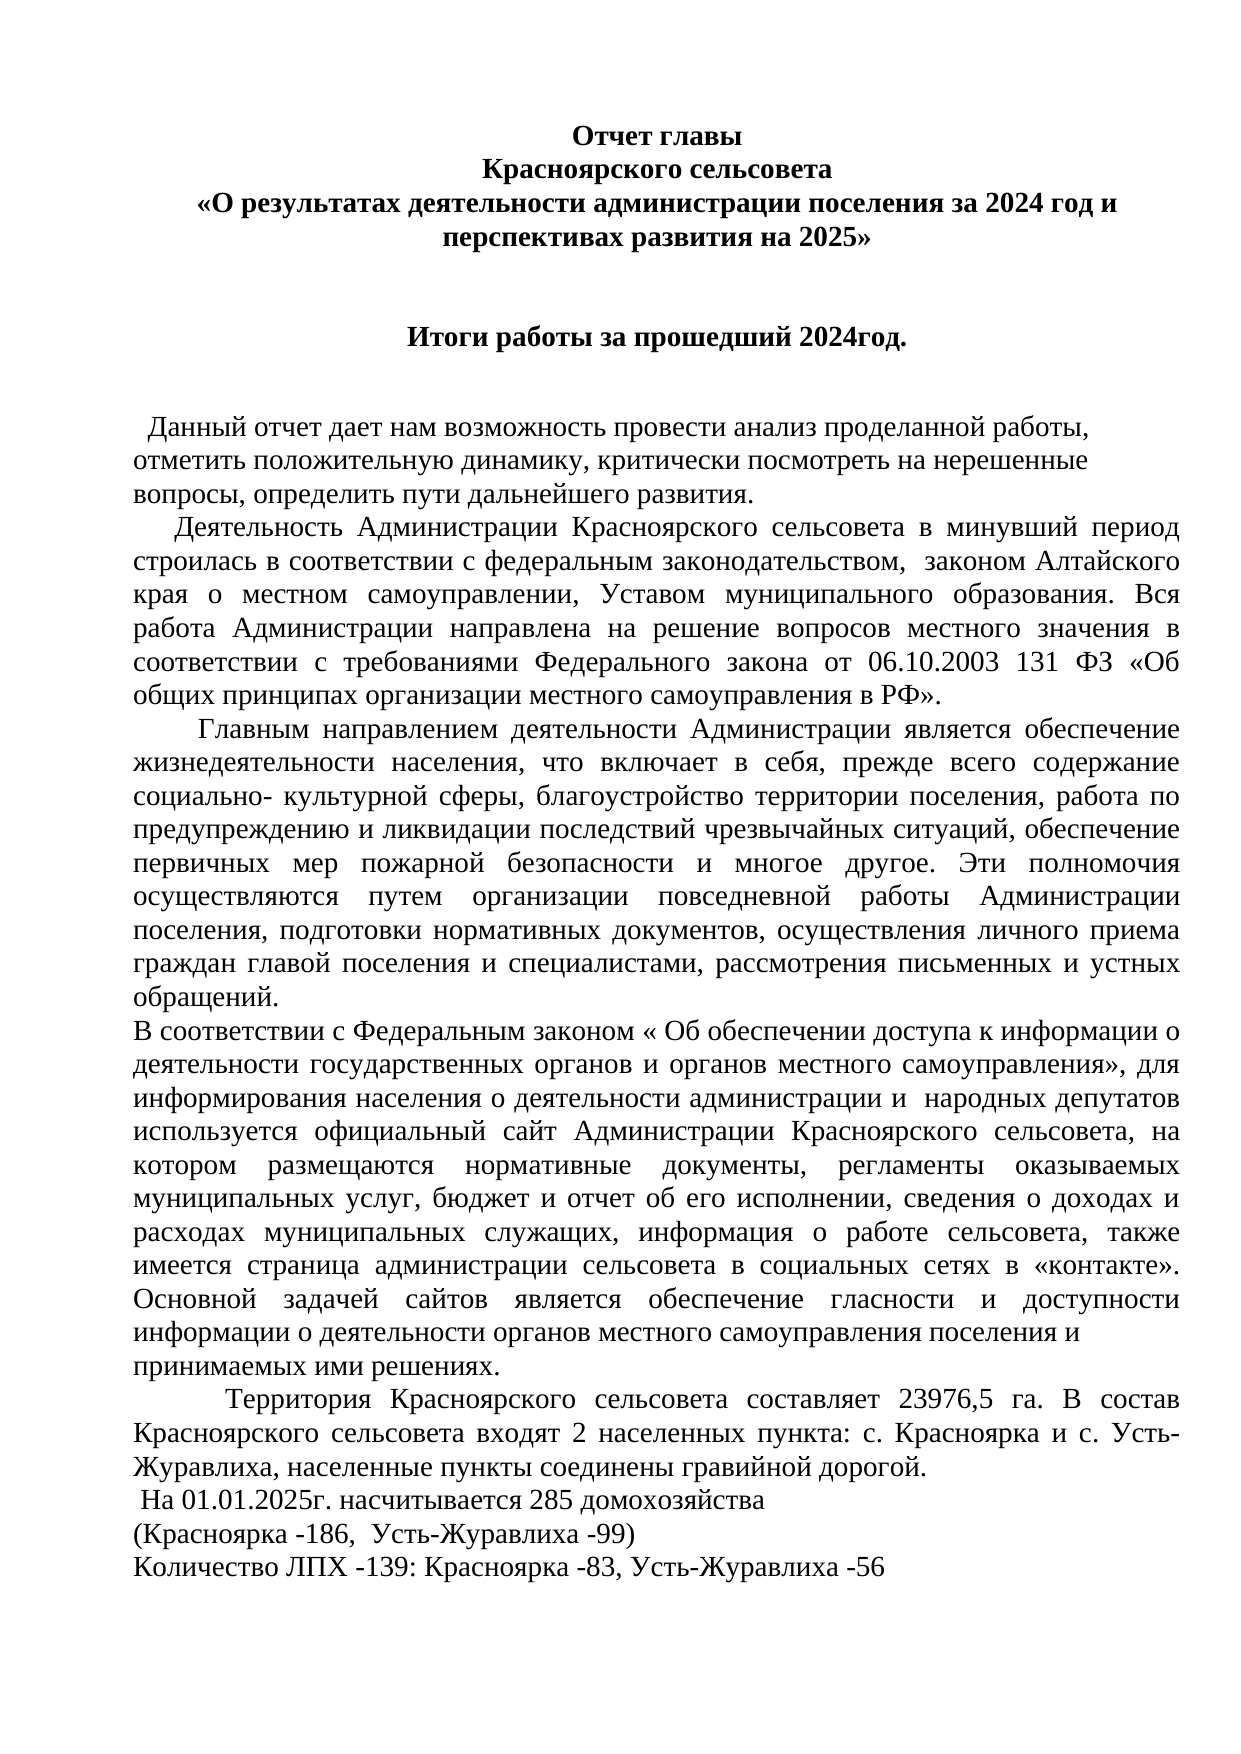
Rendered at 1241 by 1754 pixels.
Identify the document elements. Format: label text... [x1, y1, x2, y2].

text Итоги работы за прошедший 2024год. [133, 319, 1181, 353]
text Деятельность Администрации Красноярского сельсовета в минувший период строилась в соответствии с федеральным законодательством, законом Алтайского края о местном самоуправлении, Уставом муниципального образования. Вся работа Администрации направлена на решение вопросов местного значения в соответствии с требованиями Федерального закона от 06.10.2003 131 ФЗ «Об общих принципах организации местного самоуправления в РФ». [133, 509, 1181, 711]
text Количество ЛПХ -139: Красноярка -83, Усть-Журавлиха -56 [133, 1549, 1181, 1583]
text Данный отчет дает нам возможность провести анализ проделанной работы, отметить положительную динамику, критически посмотреть на нерешенные вопросы, определить пути дальнейшего развития. [133, 409, 1181, 509]
text Красноярского сельсовета [133, 152, 1181, 185]
text Отчет главы [133, 118, 1181, 152]
text Территория Красноярского сельсовета составляет 23976,5 га. В состав Красноярского сельсовета входят 2 населенных пункта: с. Красноярка и с. Усть-Журавлиха, населенные пункты соединены гравийной дорогой. [133, 1382, 1181, 1482]
text принимаемых ими решениях. [133, 1348, 1181, 1382]
text «О результатах деятельности администрации поселения за 2024 год и перспективах развития на 2025» [133, 185, 1181, 252]
text (Красноярка -186, Усть-Журавлиха -99) [133, 1516, 1181, 1549]
text В соответствии с Федеральным законом « Об обеспечении доступа к информации о деятельности государственных органов и органов местного самоуправления», для информирования населения о деятельности администрации и народных депутатов используется официальный сайт Администрации Красноярского сельсовета, на котором размещаются нормативные документы, регламенты оказываемых муниципальных услуг, бюджет и отчет об его исполнении, сведения о доходах и расходах муниципальных служащих, информация о работе сельсовета, также имеется страница администрации сельсовета в социальных сетях в «контакте». Основной задачей сайтов является обеспечение гласности и доступности информации о деятельности органов местного самоуправления поселения и [133, 1013, 1181, 1348]
text На 01.01.2025г. насчитывается 285 домохозяйства [133, 1482, 1181, 1516]
text Главным направлением деятельности Администрации является обеспечение жизнедеятельности населения, что включает в себя, прежде всего содержание социально- культурной сферы, благоустройство территории поселения, работа по предупреждению и ликвидации последствий чрезвычайных ситуаций, обеспечение первичных мер пожарной безопасности и многое другое. Эти полномочия осуществляются путем организации повседневной работы Администрации поселения, подготовки нормативных документов, осуществления личного приема граждан главой поселения и специалистами, рассмотрения письменных и устных обращений. [133, 711, 1181, 1013]
